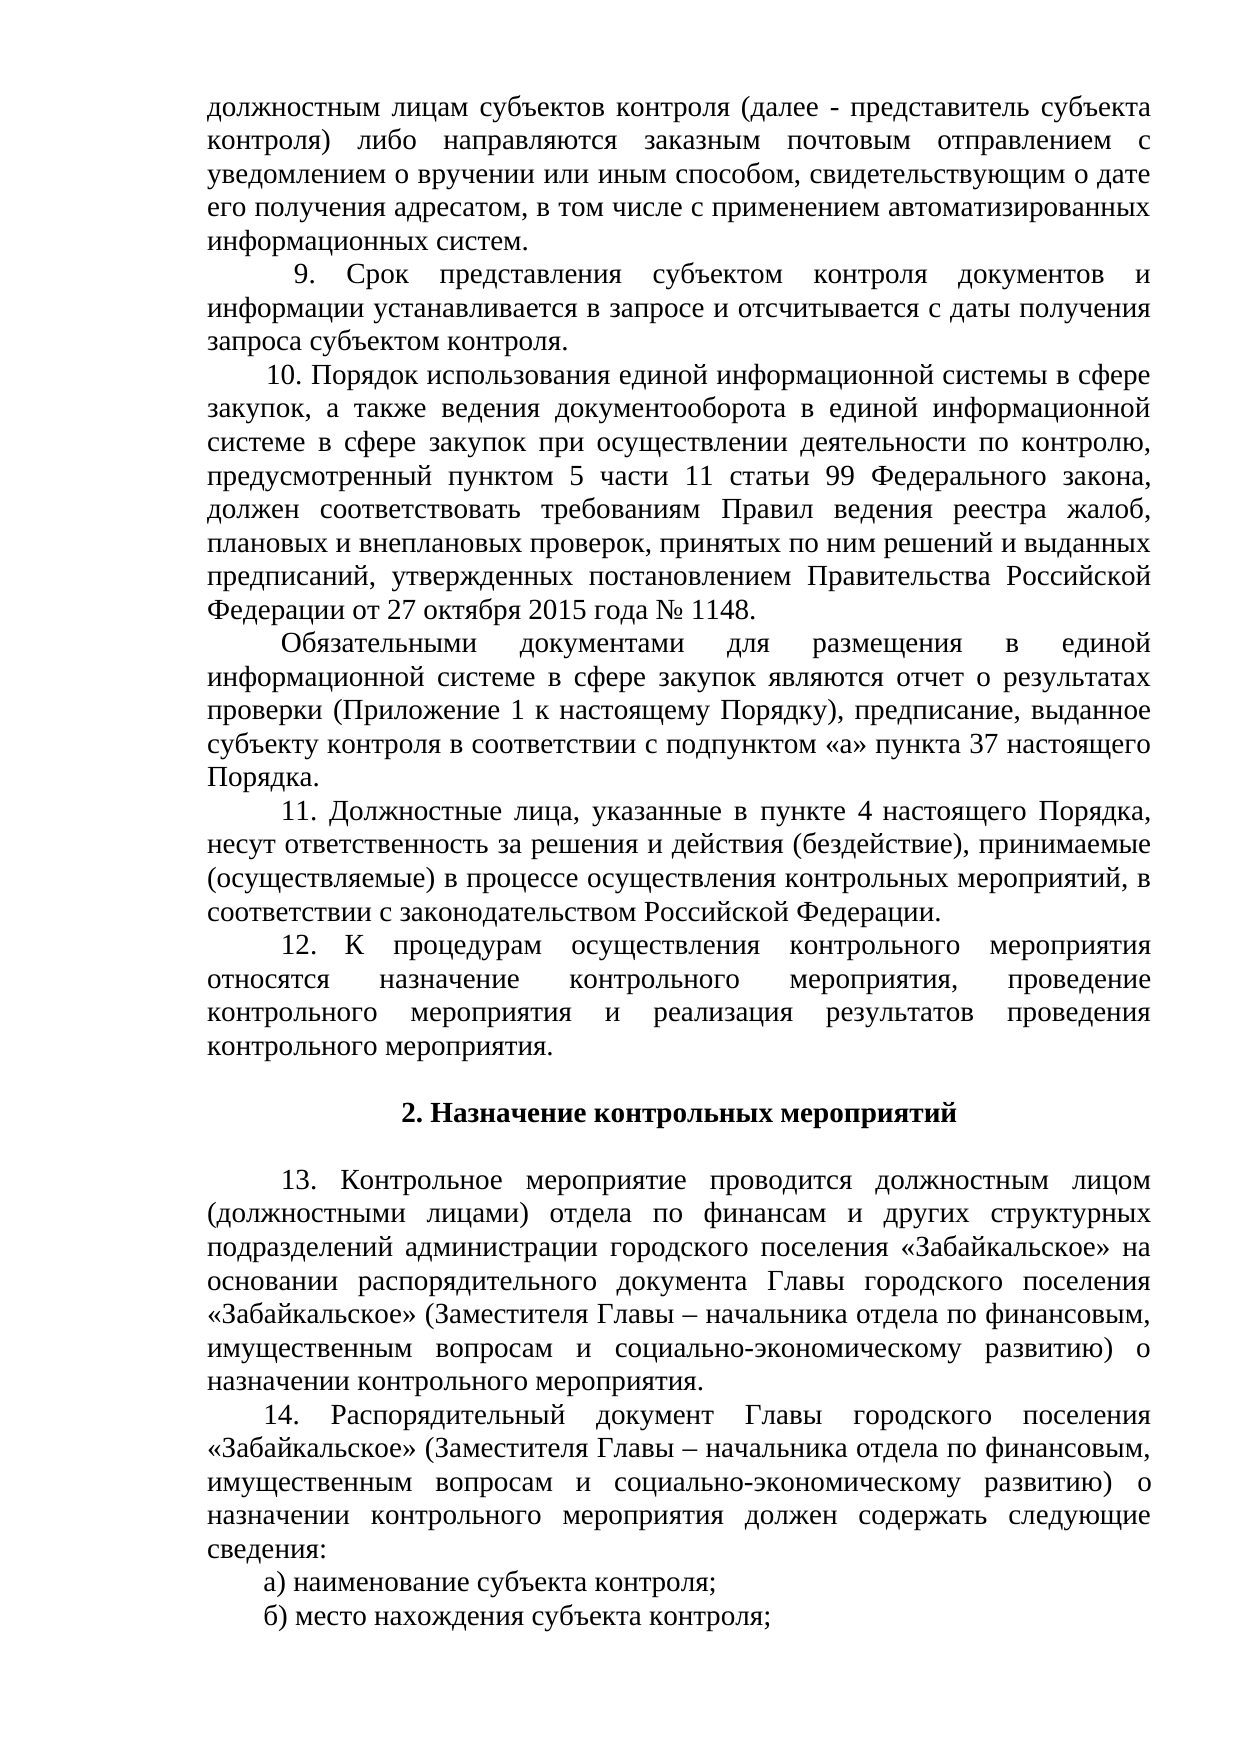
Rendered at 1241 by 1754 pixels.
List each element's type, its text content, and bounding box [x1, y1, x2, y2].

text 12. К процедурам осуществления контрольного мероприятия относятся назначение контрольного мероприятия, проведение контрольного мероприятия и реализация результатов проведения контрольного мероприятия. [207, 927, 1152, 1061]
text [207, 89, 1152, 256]
text 13. Контрольное мероприятие проводится должностным лицом (должностными лицами) отдела по финансам и других структурных подразделений администрации городского поселения «Забайкальское» на основании распорядительного документа Главы городского поселения «Забайкальское» (Заместителя Главы – начальника отдела по финансовым, имущественным вопросам и социально-экономическому развитию) о назначении контрольного мероприятия. [207, 1162, 1152, 1397]
text 11. Должностные лица, указанные в пункте 4 настоящего Порядка, несут ответственность за решения и действия (бездействие), принимаемые (осуществляемые) в процессе осуществления контрольных мероприятий, в соответствии с законодательством Российской Федерации. [207, 793, 1152, 927]
text Обязательными документами для размещения в единой информационной системе в сфере закупок являются отчет о результатах проверки (Приложение 1 к настоящему Порядку), предписание, выданное субъекту контроля в соответствии с подпунктом «а» пункта 37 настоящего Порядка. [207, 625, 1152, 793]
text а) наименование субъекта контроля; [207, 1564, 1152, 1598]
text б) место нахождения субъекта контроля; [207, 1598, 1152, 1632]
text 14. Распорядительный документ Главы городского поселения «Забайкальское» (Заместителя Главы – начальника отдела по финансовым, имущественным вопросам и социально-экономическому развитию) о назначении контрольного мероприятия должен содержать следующие сведения: [207, 1397, 1152, 1564]
text 9. Срок представления субъектом контроля документов и информации устанавливается в запросе и отсчитывается с даты получения запроса субъектом контроля. [207, 256, 1152, 357]
text 2. Назначение контрольных мероприятий [207, 1095, 1152, 1128]
text 10. Порядок использования единой информационной системы в сфере закупок, а также ведения документооборота в единой информационной системе в сфере закупок при осуществлении деятельности по контролю, предусмотренный пунктом 5 части 11 статьи 99 Федерального закона, должен соответствовать требованиям Правил ведения реестра жалоб, плановых и внеплановых проверок, принятых по ним решений и выданных предписаний, утвержденных постановлением Правительства Российской Федерации от 27 октября 2015 года № 1148. [207, 357, 1152, 625]
